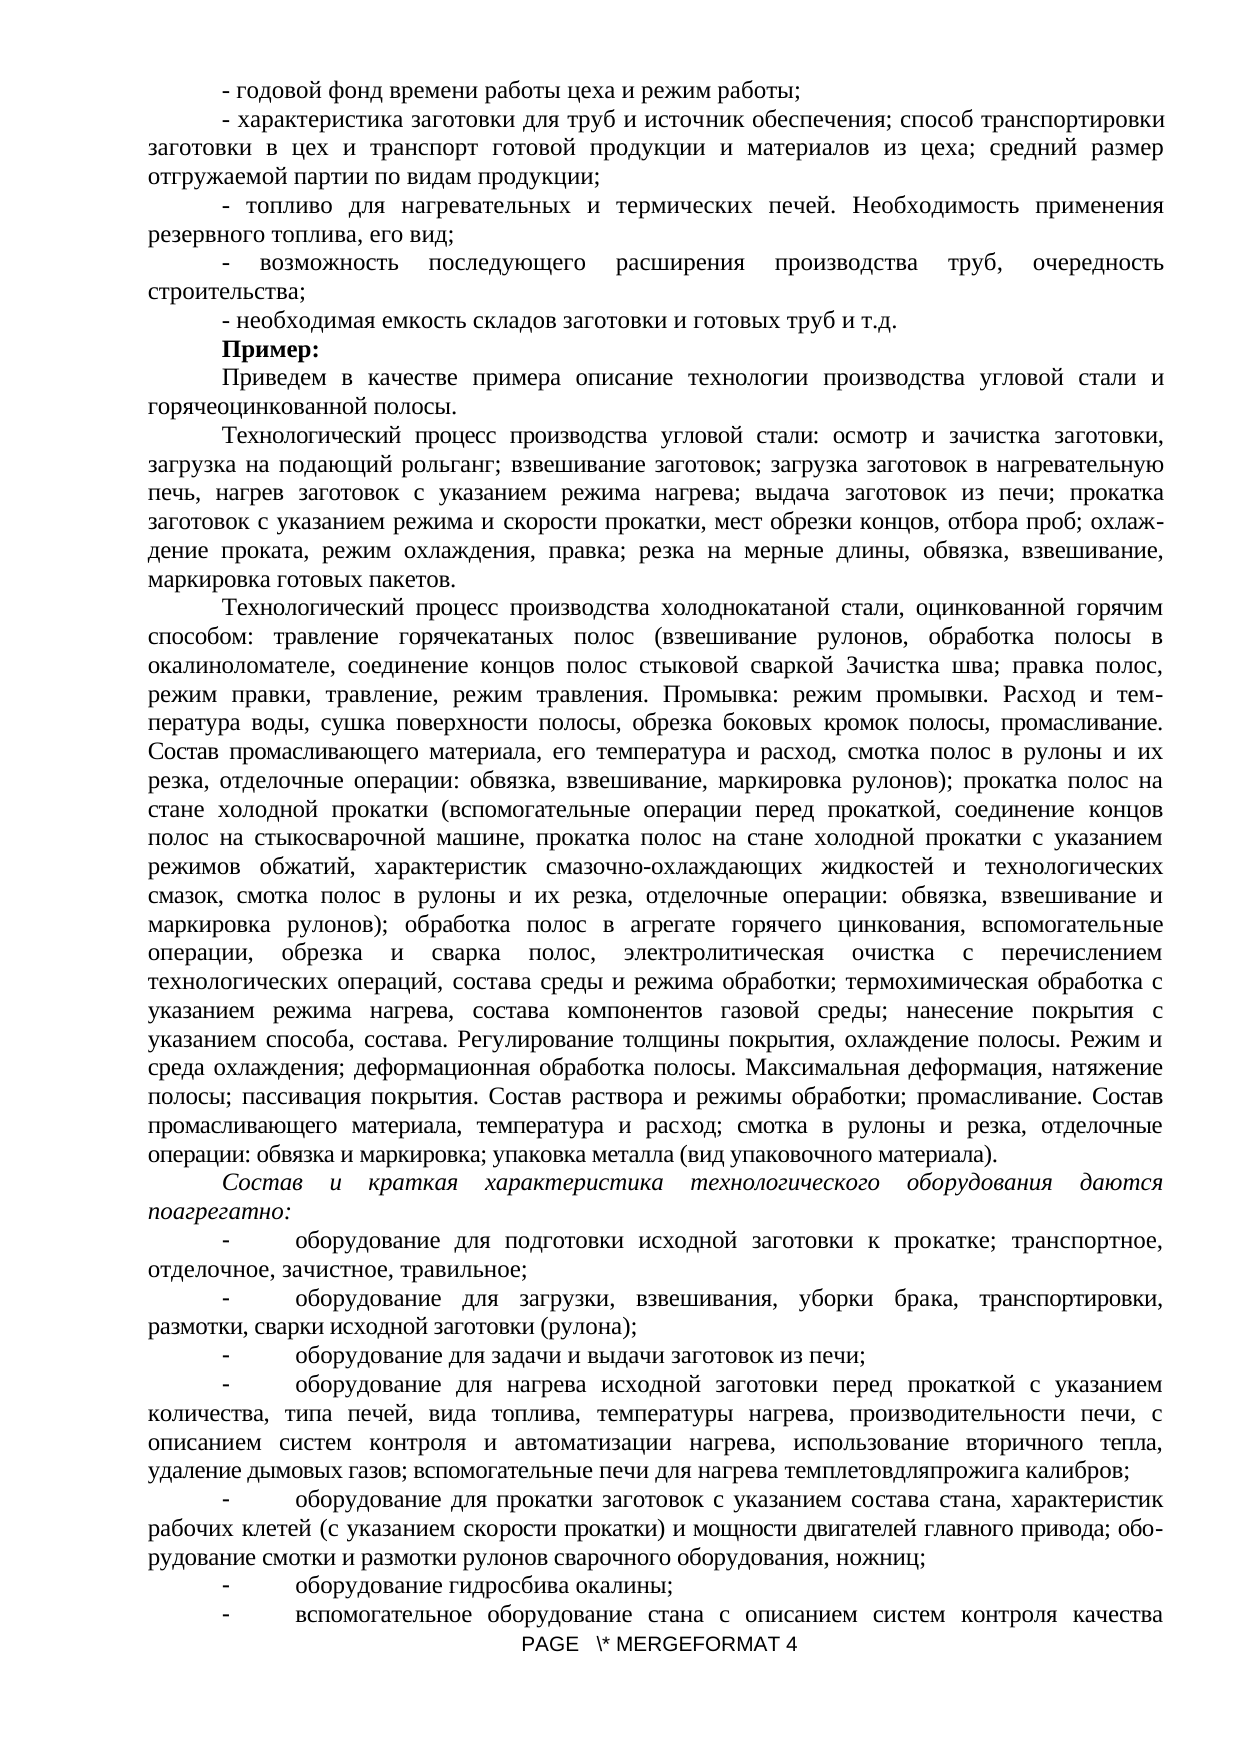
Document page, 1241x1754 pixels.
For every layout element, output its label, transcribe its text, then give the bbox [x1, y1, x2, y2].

text Приведем в качестве примера описание технологии производства угловой стали и горячеоцинкованной полосы. [148, 362, 1165, 420]
text - необходимая емкость складов заготовки и готовых труб и т.д. [148, 305, 1164, 334]
text Состав и краткая характеристика технологического оборудования даются поагрегатно: [148, 1167, 1163, 1225]
text - топливо для нагревательных и термических печей. Необходимость применения резервного топлива, его вид; [148, 190, 1165, 247]
list оборудование для задачи и выдачи заготовок из печи; [148, 1340, 1165, 1369]
text - возможность последующего расширения производства труб, очередность строительства; [148, 247, 1165, 305]
text Технологический процесс производства холоднокатаной стали, оцинкованной горячим способом: травление горячекатаных полос (взвешивание рулонов, обработка полосы в окалиноломателе, соединение концов полос стыковой сваркой Зачистка шва; правка полос, режим правки, травление, режим травления. Промывка: режим промывки. Расход и температура воды, сушка поверхности полосы, обрезка боковых кромок полосы, промасливание. Состав промасливающего материала, его температура и расход, смотка полос в рулоны и их резка, отделочные операции: обвязка, взвешивание, маркировка рулонов); прокатка полос на стане холодной прокатки (вспомогательные операции перед прокаткой, соединение концов полос на стыкосварочной машине, прокатка полос на стане холодной прокатки с указанием режимов обжатий, характеристик смазочно-охлаждающих жидкостей и технологических смазок, смотка полос в рулоны и их резка, отделочные операции: обвязка, взвешивание и маркировка рулонов); обработка полос в агрегате горячего цинкования, вспомогательные операции, обрезка и сварка полос, электролитическая очистка с перечислением технологических операций, состава среды и режима обработки; термохимическая обработка с указанием режима нагрева, состава компонентов газовой среды; нанесение покрытия с указанием способа, состава. Регулирование толщины покрытия, охлаждение полосы. Режим и среда охлаждения; деформационная обработка полосы. Максимальная деформация, натяжение полосы; пассивация покрытия. Состав раствора и режимы обработки; промасливание. Состав промасливающего материала, температура и расход; смотка в рулоны и резка, отделочные операции: обвязка и маркировка; упаковка металла (вид упаковочного материала). [148, 592, 1163, 1167]
list оборудование для нагрева исходной заготовки перед прокаткой с указанием количества, типа печей, вида топлива, температуры нагрева, производительности печи, с описанием систем контроля и автоматизации нагрева, использование вторичного тепла, удаление дымовых газов; вспомогательные печи для нагрева темплетовдляпрожига калибров; [148, 1369, 1163, 1484]
list оборудование для подготовки исходной заготовки к прокатке; транспортное, отделочное, зачистное, травильное; [148, 1225, 1163, 1283]
list оборудование для загрузки, взвешивания, уборки брака, транспортировки, размотки, сварки исходной заготовки (рулона); [148, 1283, 1163, 1340]
text Технологический процесс производства угловой стали: осмотр и зачистка заготовки, загрузка на подающий рольганг; взвешивание заготовок; загрузка заготовок в нагревательную печь, нагрев заготовок с указанием режима нагрева; выдача заготовок из печи; прокатка заготовок с указанием режима и скорости прокатки, мест обрезки концов, отбора проб; охлаждение проката, режим охлаждения, правка; резка на мерные длины, обвязка, взвешивание, маркировка готовых пакетов. [148, 420, 1164, 592]
text - годовой фонд времени работы цеха и режим работы; [148, 75, 1165, 104]
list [148, 1599, 1163, 1628]
list оборудование для прокатки заготовок с указанием состава стана, характеристик рабочих клетей (с указанием скорости прокатки) и мощности двигателей главного привода; оборудование смотки и размотки рулонов сварочного оборудования, ножниц; [148, 1484, 1163, 1571]
text Пример: [148, 334, 1164, 362]
text - характеристика заготовки для труб и источник обеспечения; способ транспортировки заготовки в цех и транспорт готовой продукции и материалов из цеха; средний размер отгружаемой партии по видам продукции; [148, 104, 1165, 190]
list оборудование гидросбива окалины; [148, 1571, 1165, 1599]
